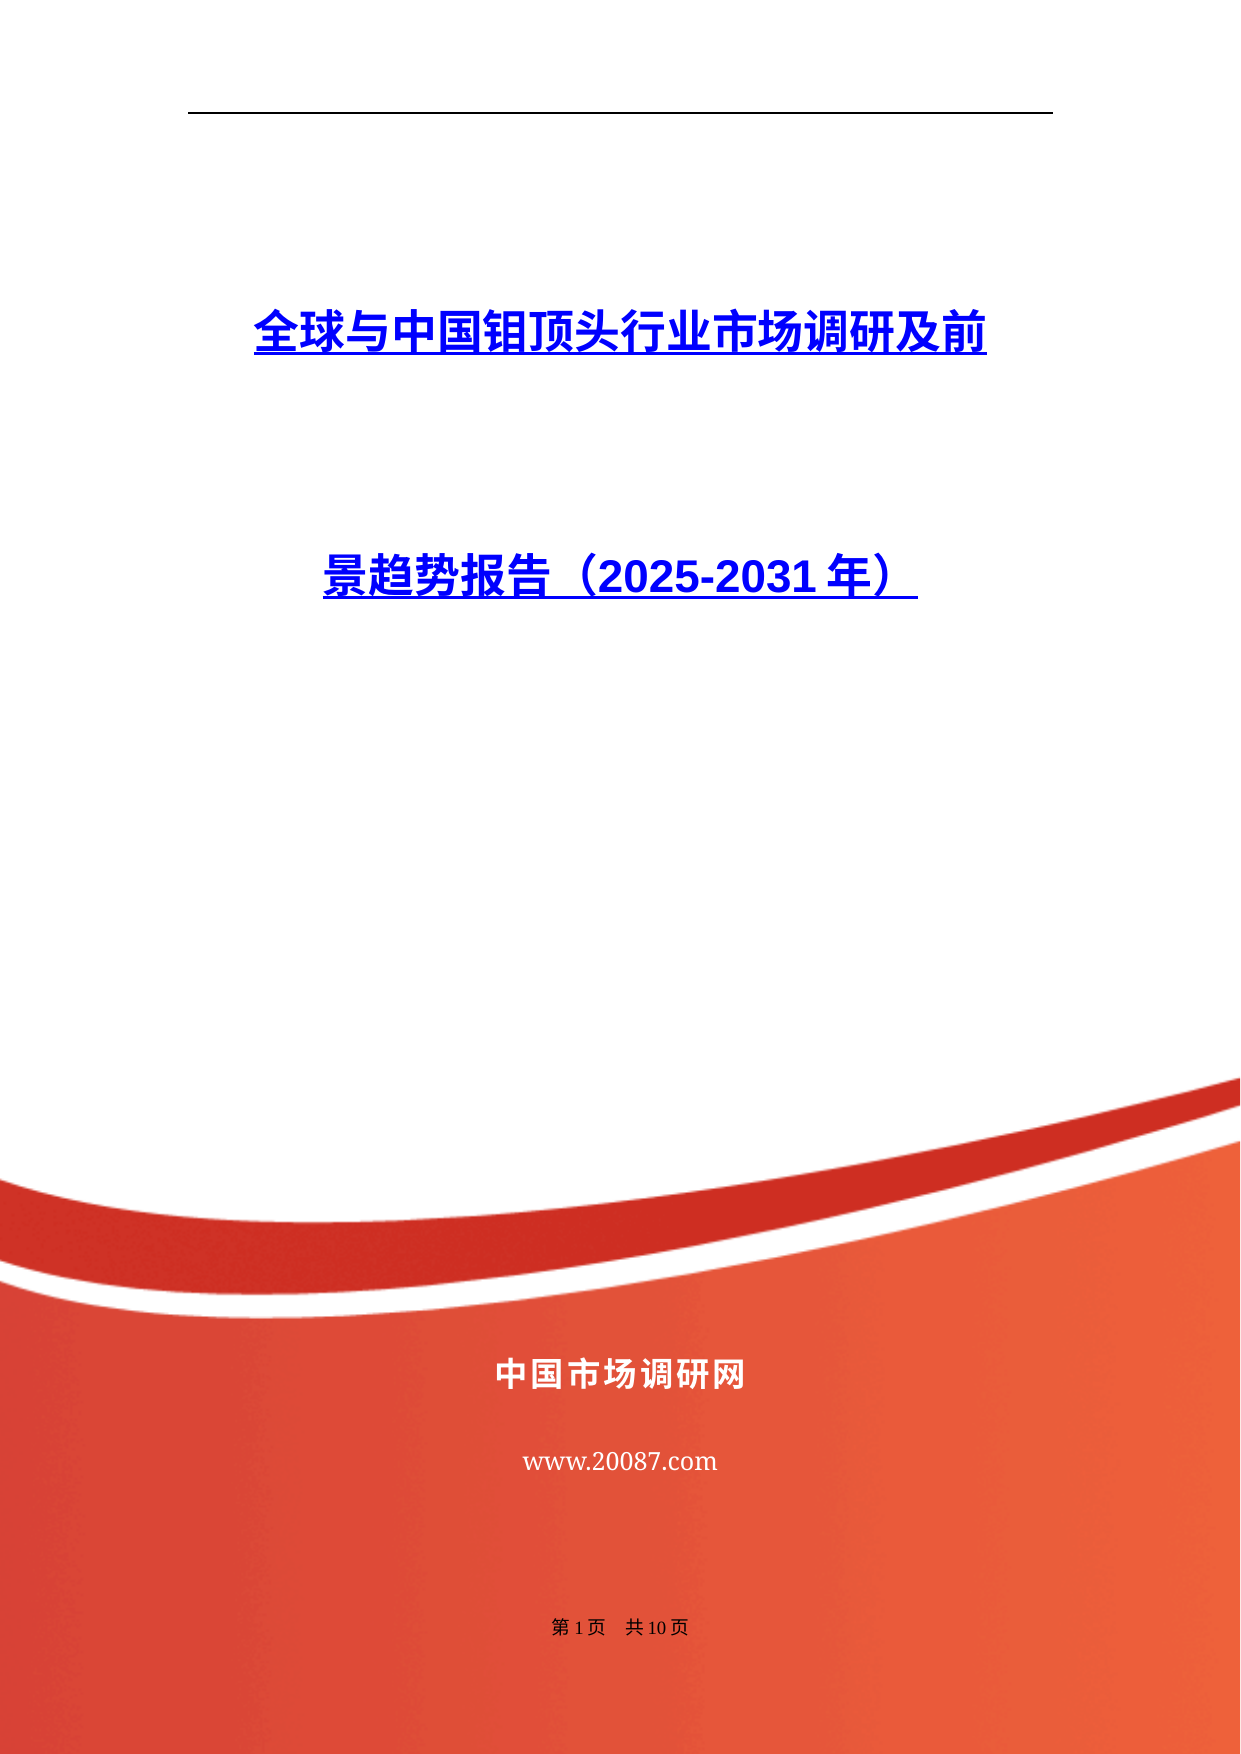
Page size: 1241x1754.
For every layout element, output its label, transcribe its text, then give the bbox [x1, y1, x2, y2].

table_header 全球与中国钼顶头行业市场调研及前景趋势报告（2025-2031年） [188, 207, 1053, 773]
text www.20087.com [187, 1428, 1053, 1493]
picture [0, 1006, 1241, 1754]
subtitle 中国市场调研网 [187, 1339, 1053, 1404]
